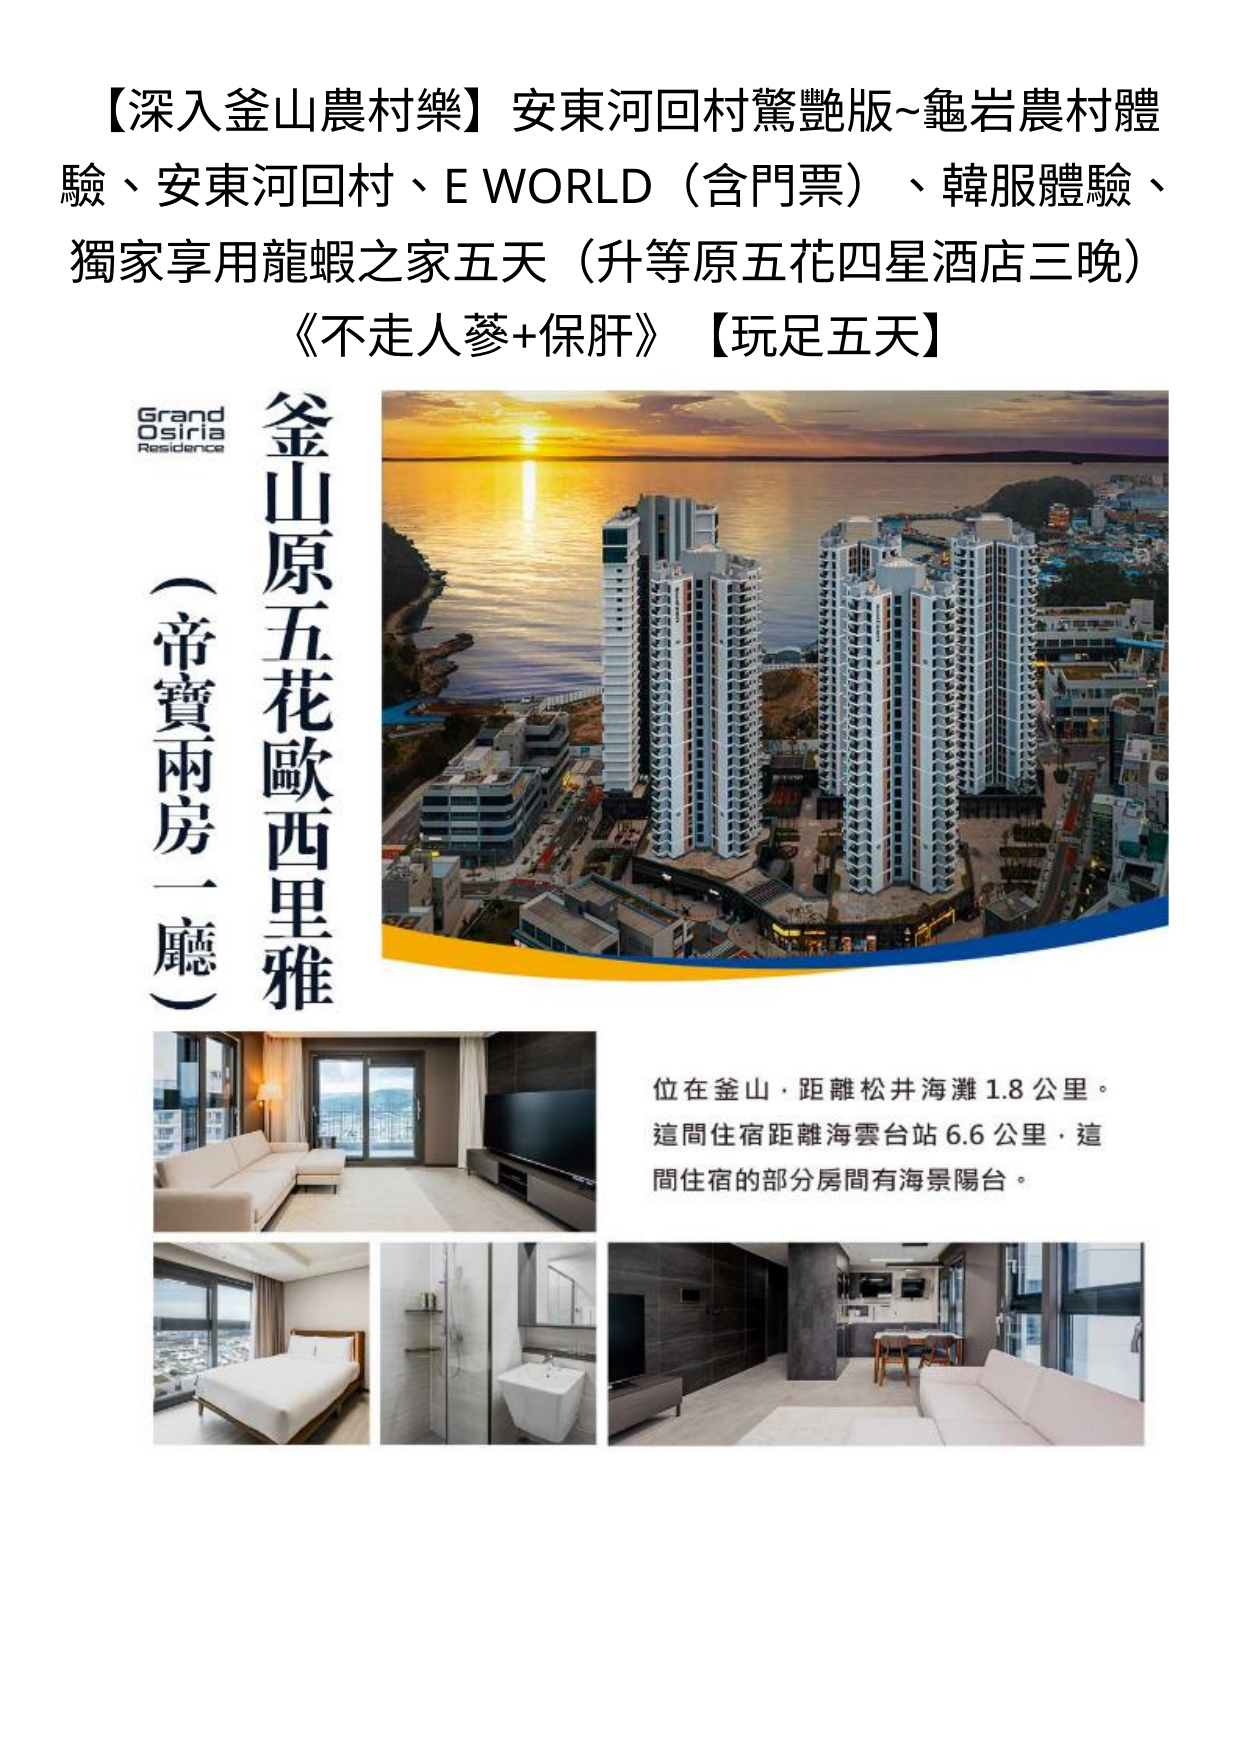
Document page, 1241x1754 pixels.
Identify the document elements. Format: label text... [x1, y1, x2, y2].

text 【深入釜山農村樂】安東河回村驚艷版~龜岩農村體驗、安東河回村、E WORLD（含門票）、韓服體驗、獨家享用龍蝦之家五天（升等原五花四星酒店三晚） 《不走人蔘+保肝》【玩足五天】 [59, 71, 1181, 371]
table_header [93, 371, 1181, 1468]
picture [105, 375, 1169, 1464]
